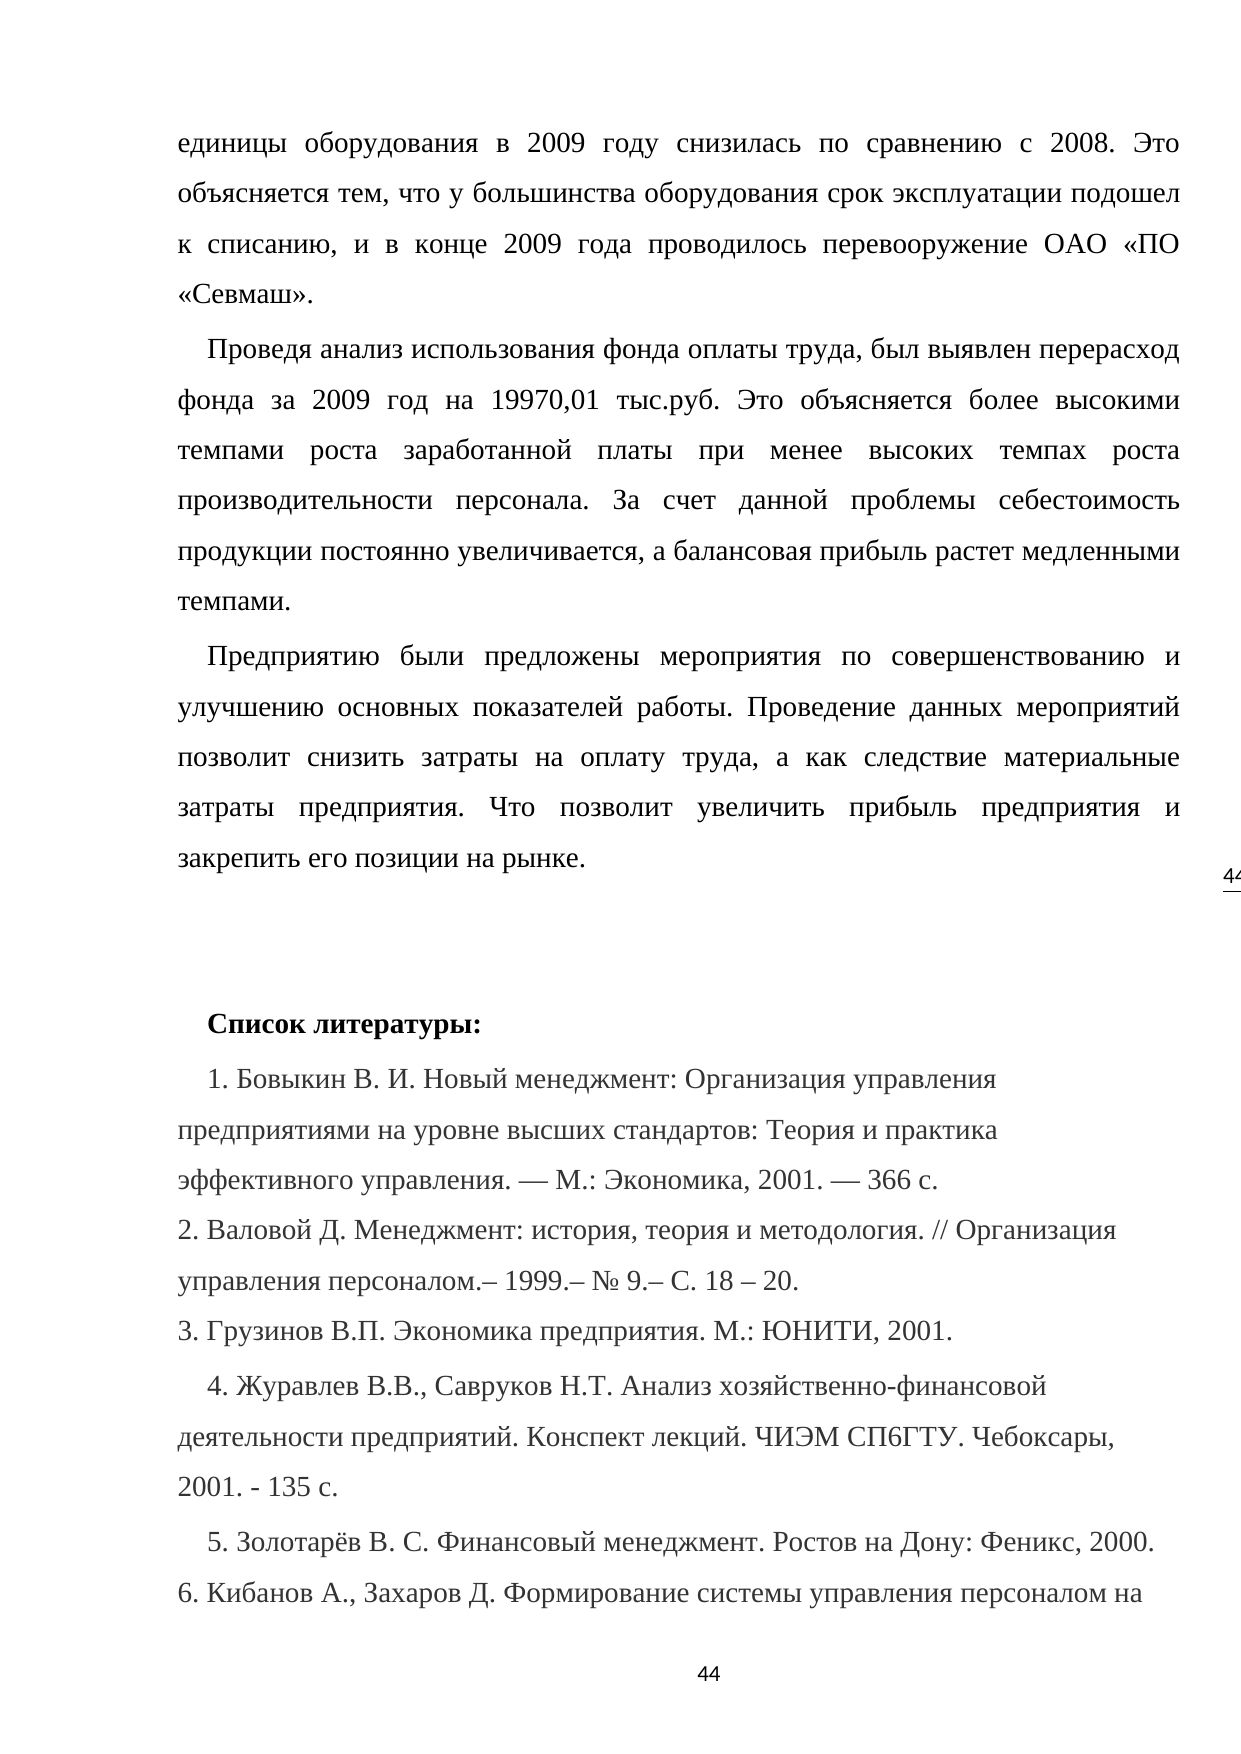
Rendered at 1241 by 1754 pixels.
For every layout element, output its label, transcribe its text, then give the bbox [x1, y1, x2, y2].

text Проведя анализ использования фонда оплаты труда, был выявлен перерасход фонда за 2009 год на 19970,01 тыс.руб. Это объясняется более высокими темпами роста заработанной платы при менее высоких темпах роста производительности персонала. За счет данной проблемы себестоимость продукции постоянно увеличивается, а балансовая прибыль растет медленными темпами. [177, 332, 1181, 617]
text 4. Журавлев В.В., Савруков Н.Т. Анализ хозяйственно-финансовой деятельности предприятий. Конспект лекций. ЧИЭМ СП6ГТУ. Чебоксары, 2001. - 135 с. [177, 1368, 1181, 1503]
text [177, 125, 1181, 310]
text Список литературы: [177, 1006, 1181, 1039]
text 1. Бовыкин В. И. Новый менеджмент: Организация управления предприятиями на уровне высших стандартов: Теория и практика эффективного управления. — М.: Экономика, 2001. — 366 с. 2. Валовой Д. Менеджмент: история, теория и методология. // Организация управления персоналом.– 1999.– № 9.– С. 18 – 20. 3. Грузинов В.П. Экономика предприятия. М.: ЮНИТИ, 2001. [177, 1061, 1181, 1347]
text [177, 1524, 1181, 1608]
text Предприятию были предложены мероприятия по совершенствованию и улучшению основных показателей работы. Проведение данных мероприятий позволит снизить затраты на оплату труда, а как следствие материальные затраты предприятия. Что позволит увеличить прибыль предприятия и закрепить его позиции на рынке. [177, 638, 1181, 873]
